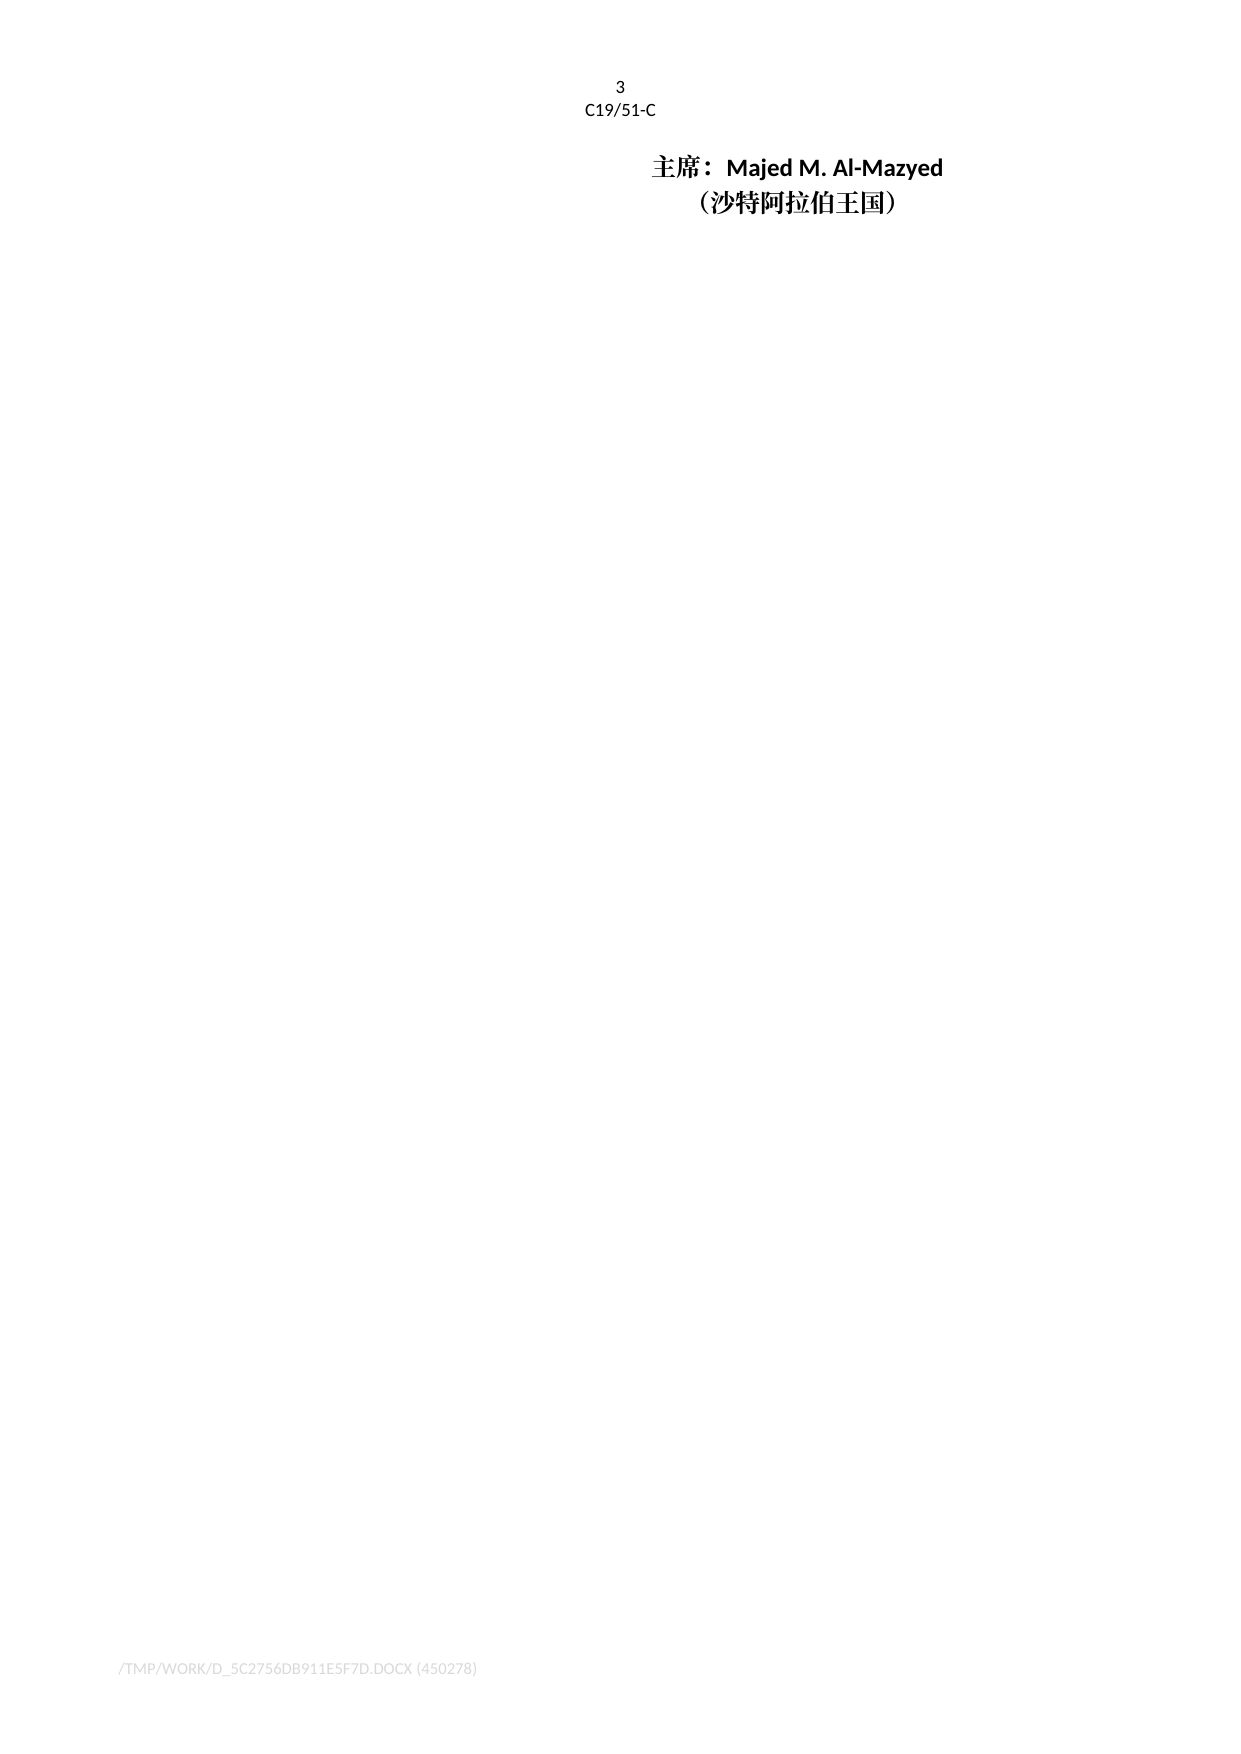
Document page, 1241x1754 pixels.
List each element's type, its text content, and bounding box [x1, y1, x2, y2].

text 主席：Majed M. Al-Mazyed （沙特阿拉伯王国） [118, 148, 1122, 219]
